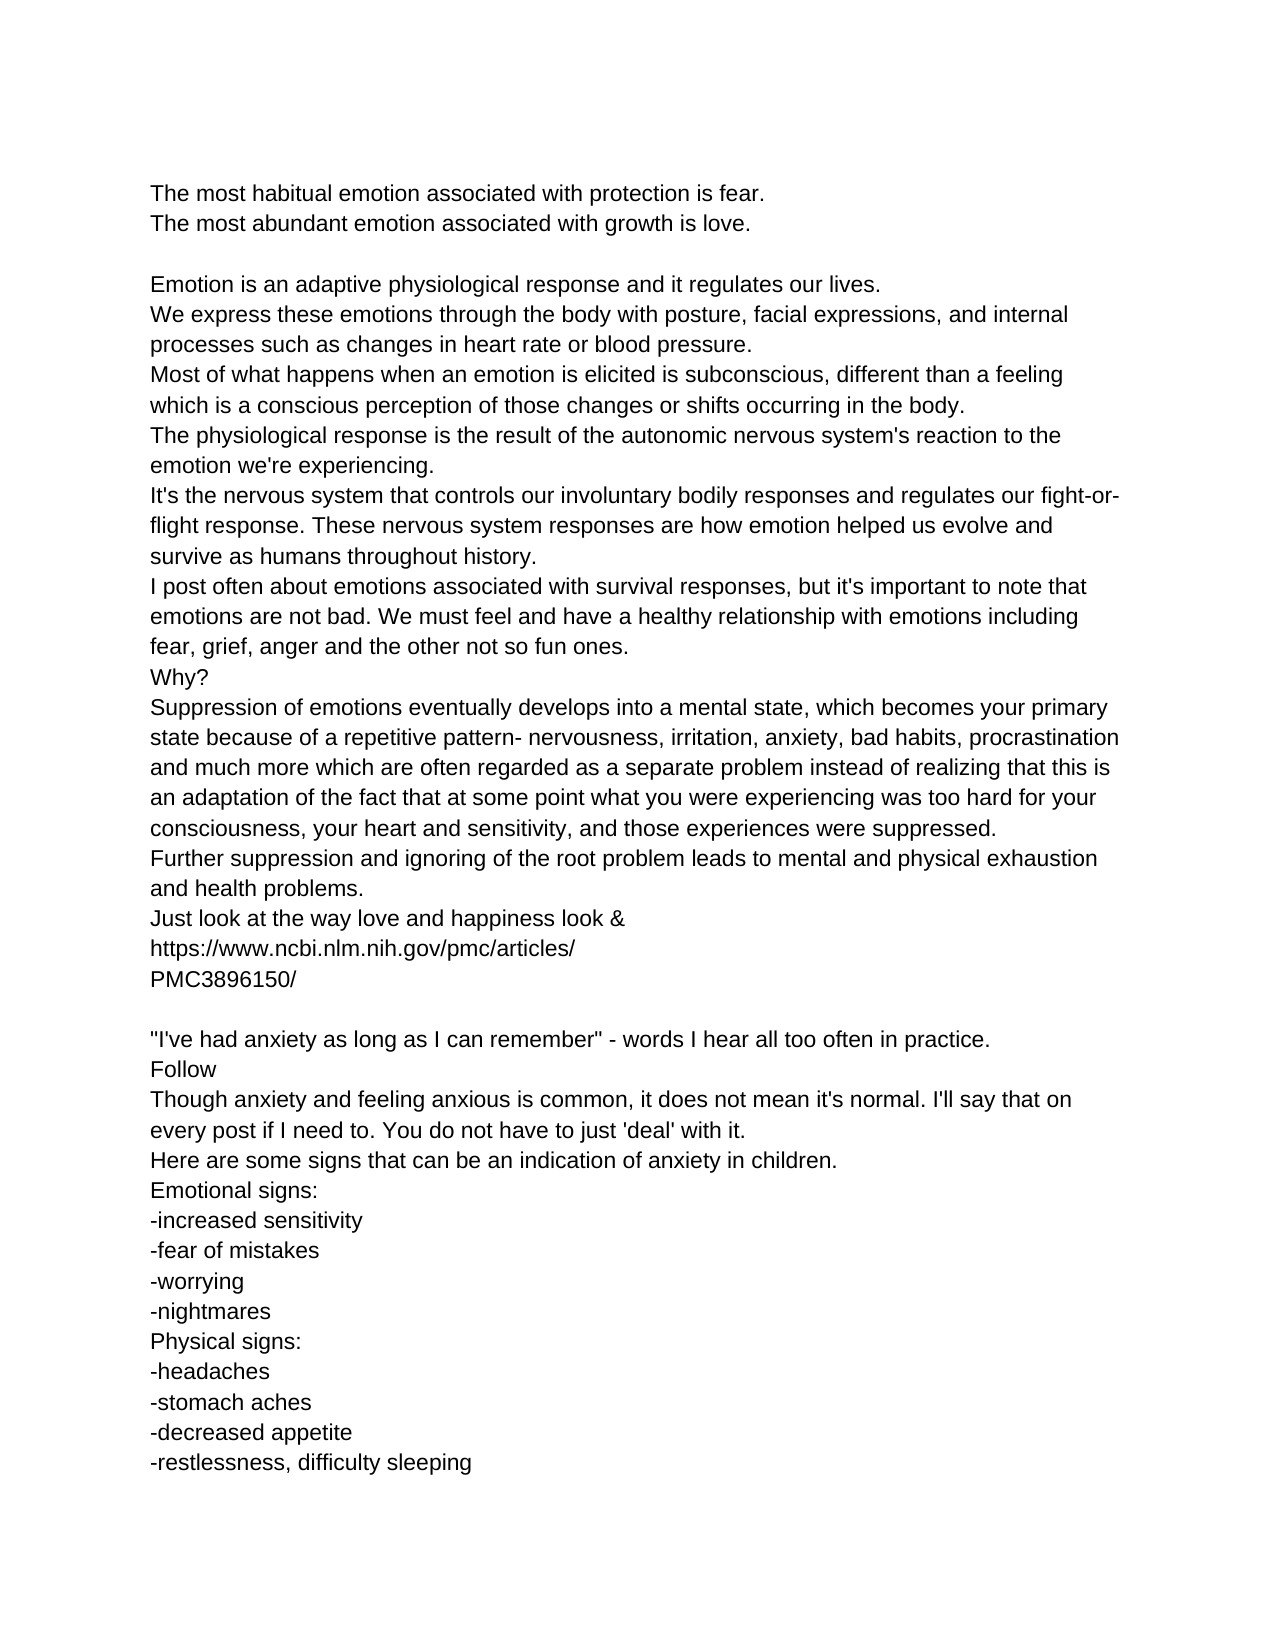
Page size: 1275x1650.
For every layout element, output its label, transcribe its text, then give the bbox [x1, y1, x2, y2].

text Here are some signs that can be an indication of anxiety in children. [150, 1147, 1125, 1173]
text We express these emotions through the body with posture, facial expressions, and internal processes such as changes in heart rate or blood pressure. [150, 301, 1125, 358]
text Emotion is an adaptive physiological response and it regulates our lives. [150, 271, 1125, 297]
text -increased sensitivity [150, 1207, 1125, 1234]
text It's the nervous system that controls our involuntary bodily responses and regulates our fight-or-flight response. These nervous system responses are how emotion helped us evolve and survive as humans throughout history. [150, 482, 1125, 569]
text -stomach aches [150, 1388, 1125, 1415]
text Follow [150, 1056, 1125, 1083]
text Physical signs: [150, 1328, 1125, 1354]
text -headaches [150, 1358, 1125, 1385]
text Just look at the way love and happiness look & [150, 905, 1125, 932]
text Further suppression and ignoring of the root problem leads to mental and physical exhaustion and health problems. [150, 845, 1125, 901]
text Emotional signs: [150, 1177, 1125, 1203]
text PMC3896150/ [150, 966, 1125, 992]
text -worrying [150, 1268, 1125, 1294]
text -fear of mistakes [150, 1237, 1125, 1264]
text Though anxiety and feeling anxious is common, it does not mean it's normal. I'll say that on every post if I need to. You do not have to just 'deal' with it. [150, 1086, 1125, 1143]
text Suppression of emotions eventually develops into a mental state, which becomes your primary state because of a repetitive pattern- nervousness, irritation, anxiety, bad habits, procrastination and much more which are often regarded as a separate problem instead of realizing that this is an adaptation of the fact that at some point what you were experiencing was too hard for your consciousness, your heart and sensitivity, and those experiences were suppressed. [150, 694, 1125, 841]
text Most of what happens when an emotion is elicited is subconscious, different than a feeling which is a conscious perception of those changes or shifts occurring in the body. [150, 361, 1125, 418]
text "I've had anxiety as long as I can remember" - words I hear all too often in practice. [150, 1026, 1125, 1052]
text The most abundant emotion associated with growth is love. [150, 210, 1125, 237]
text -decreased appetite [150, 1419, 1125, 1445]
text -nightmares [150, 1298, 1125, 1324]
text https://www.ncbi.nlm.nih.gov/pmc/articles/ [150, 935, 1125, 962]
text -restlessness, difficulty sleeping [150, 1449, 1125, 1475]
text Why? [150, 663, 1125, 690]
text The most habitual emotion associated with protection is fear. [150, 180, 1125, 207]
text I post often about emotions associated with survival responses, but it's important to note that emotions are not bad. We must feel and have a healthy relationship with emotions including fear, grief, anger and the other not so fun ones. [150, 573, 1125, 660]
text The physiological response is the result of the autonomic nervous system's reaction to the emotion we're experiencing. [150, 422, 1125, 478]
